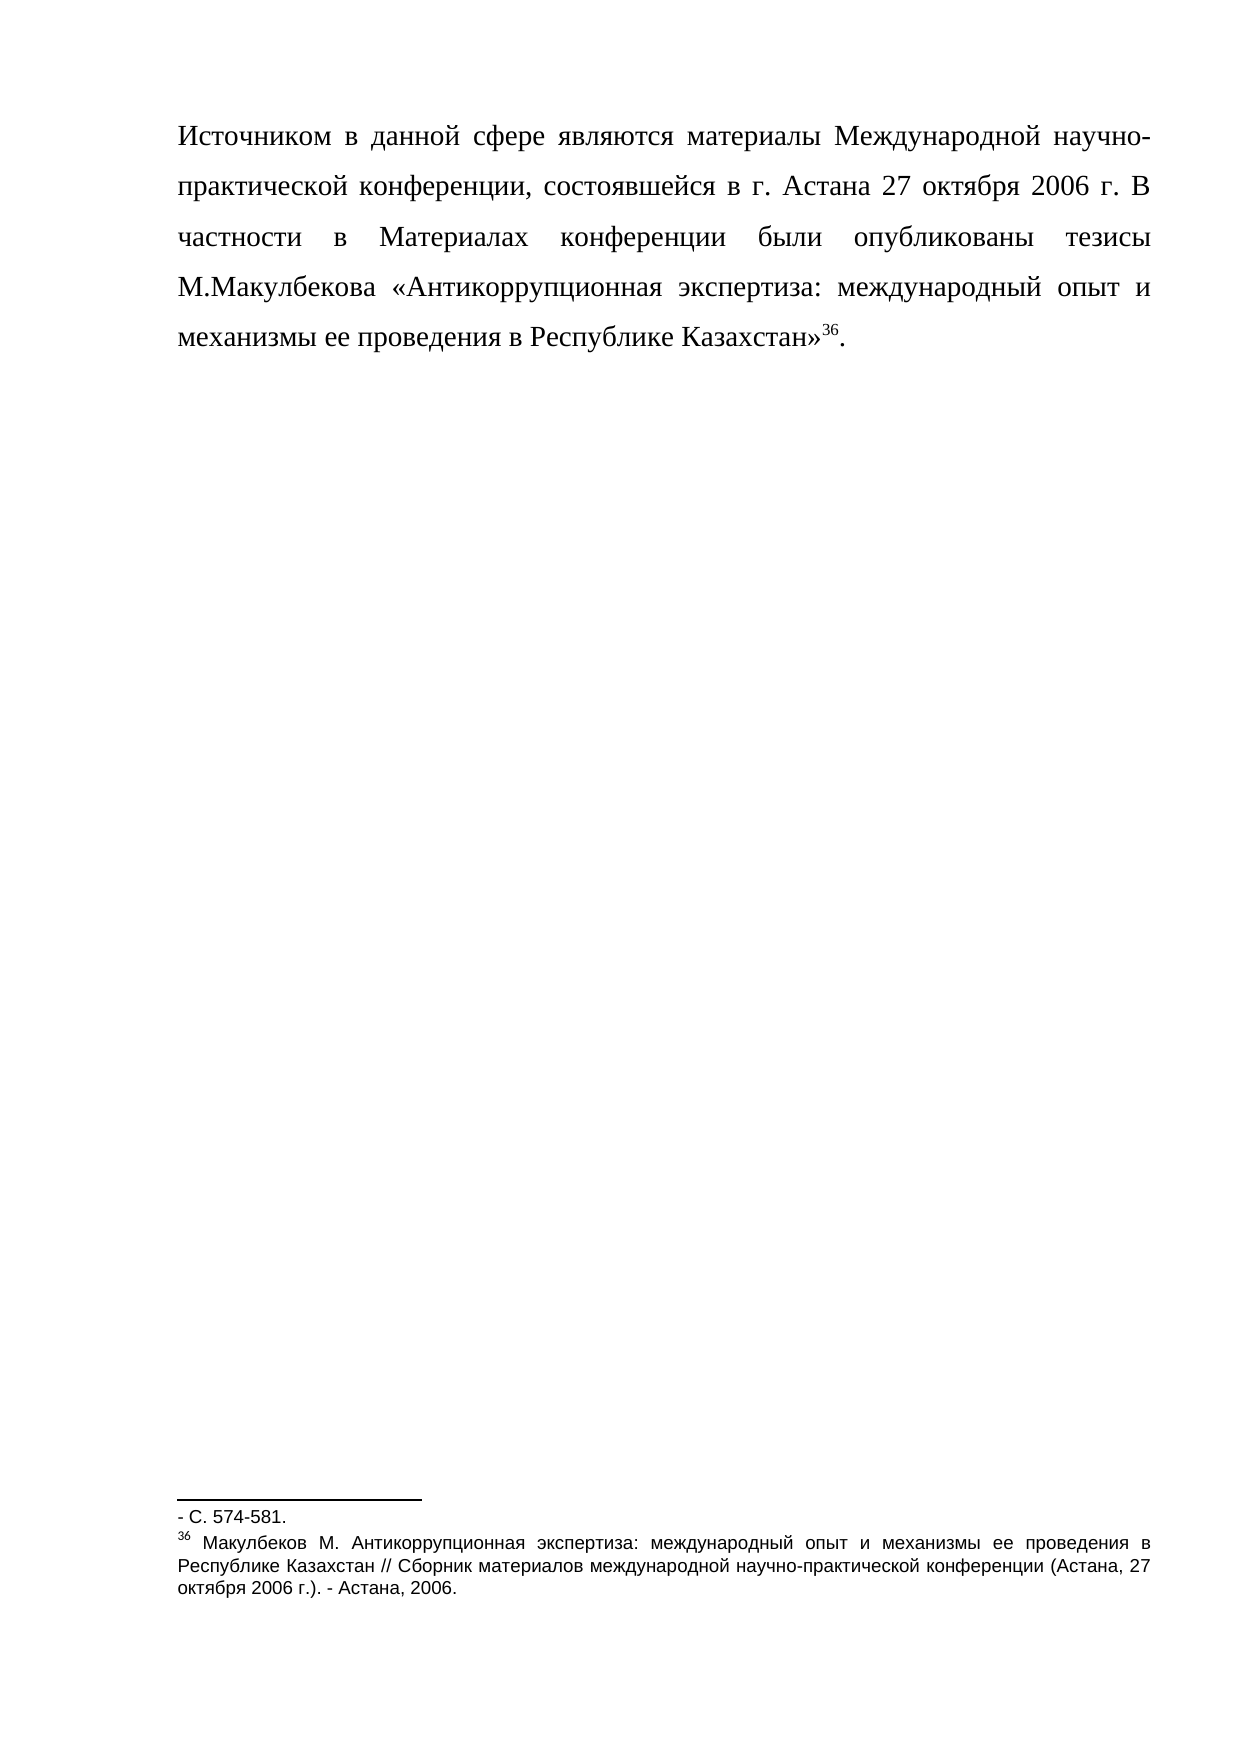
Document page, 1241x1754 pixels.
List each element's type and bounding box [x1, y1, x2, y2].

text [177, 118, 1152, 353]
